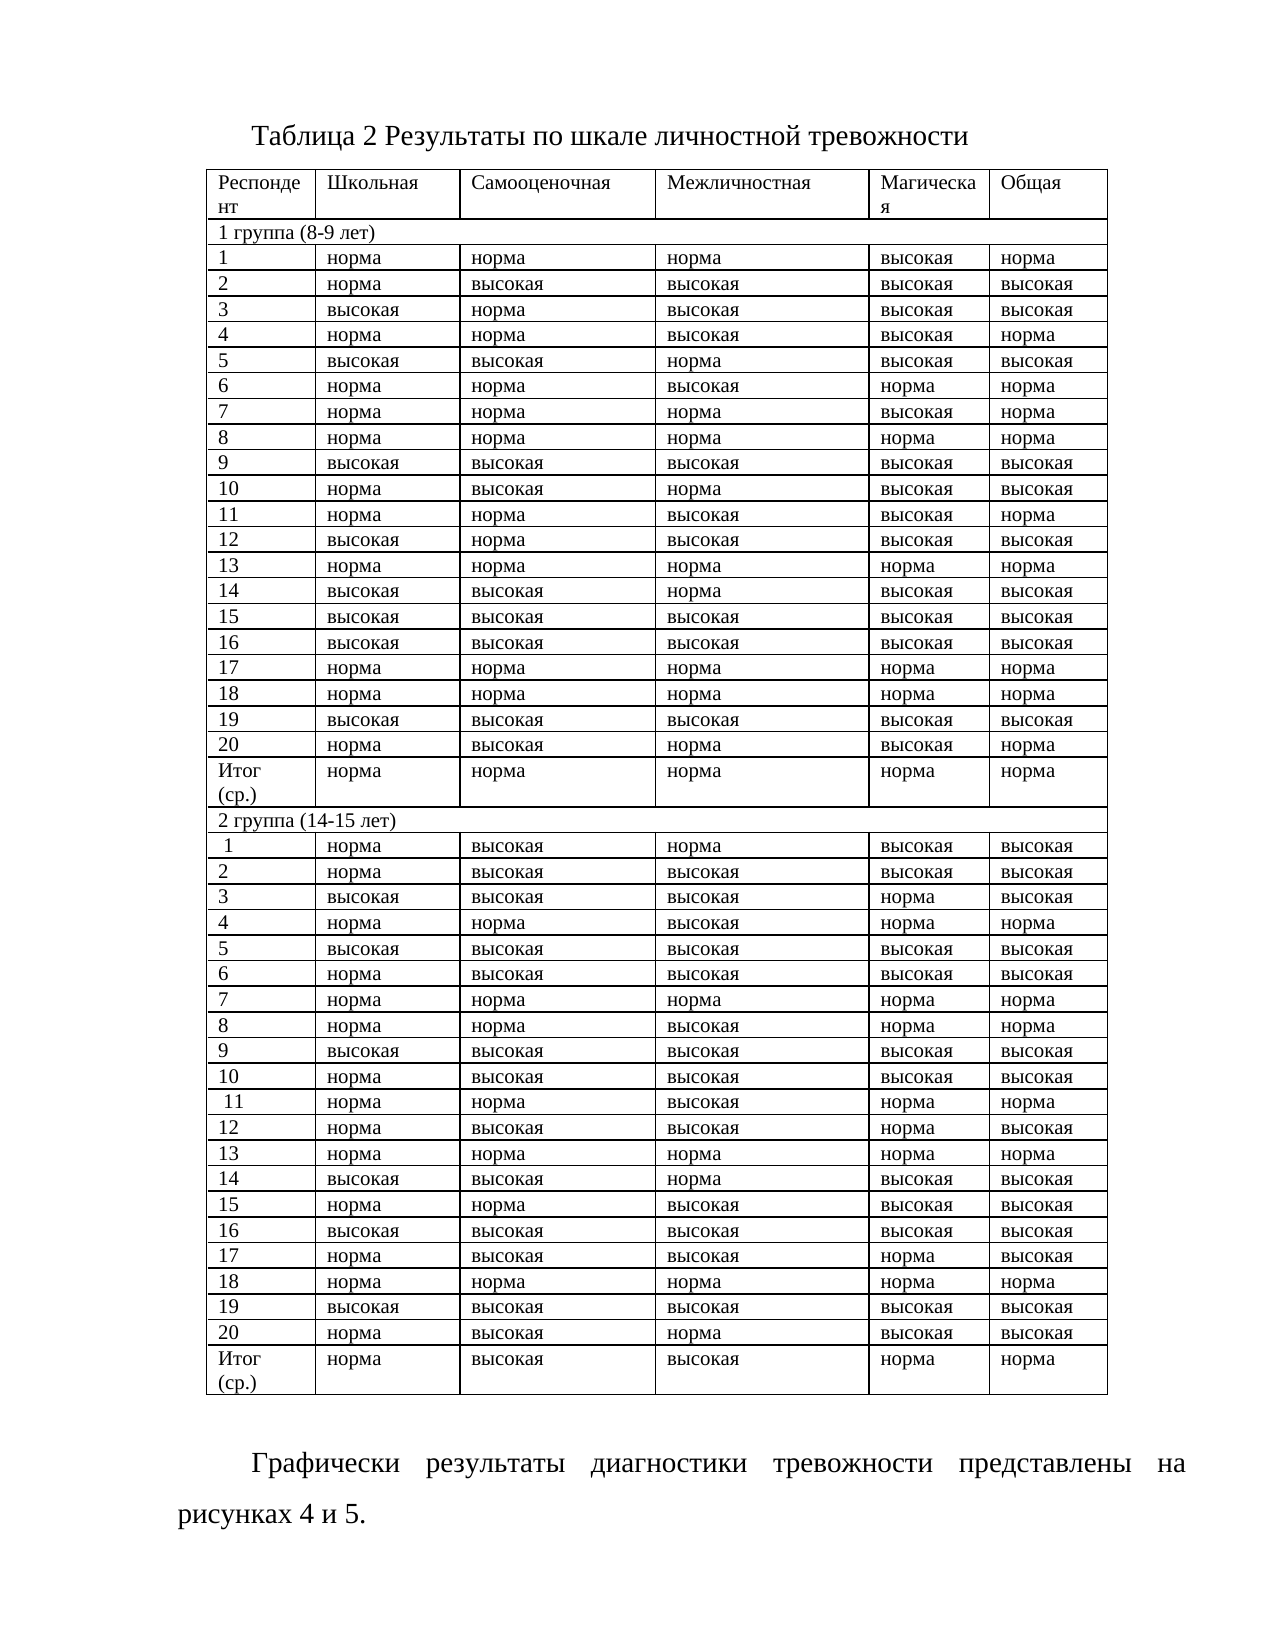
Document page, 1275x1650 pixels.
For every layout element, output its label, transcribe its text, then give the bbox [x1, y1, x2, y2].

table_cell норма [656, 655, 868, 679]
table_cell высокая [990, 476, 1107, 500]
table_cell 10 [207, 1063, 315, 1088]
table_cell норма [461, 1141, 655, 1165]
table_cell 18 [207, 680, 315, 705]
table_cell норма [461, 527, 655, 551]
table_cell норма [656, 681, 868, 705]
table_cell 12 [207, 1115, 315, 1139]
table_cell высокая [990, 271, 1107, 295]
table_cell высокая [316, 936, 459, 960]
table_cell норма [316, 758, 459, 806]
table_cell норма [990, 655, 1107, 679]
table_cell высокая [461, 1346, 655, 1394]
table_cell норма [316, 1090, 459, 1113]
table_cell норма [316, 910, 459, 934]
table_cell 2 группа (14-15 лет) [207, 807, 1107, 832]
table_cell норма [990, 245, 1107, 269]
table_cell 2 [207, 270, 315, 295]
table_cell высокая [656, 1295, 868, 1318]
table_cell 15 [207, 1191, 315, 1216]
table_cell высокая [870, 1064, 989, 1088]
table_cell норма [316, 1243, 459, 1267]
table_cell 8 [207, 1012, 315, 1037]
table_cell норма [461, 399, 655, 423]
table_cell 16 [207, 629, 315, 654]
table_cell 13 [207, 1140, 315, 1165]
table_cell высокая [656, 936, 868, 960]
table_cell высокая [656, 271, 868, 295]
table_cell норма [461, 1192, 655, 1216]
table_cell норма [461, 297, 655, 321]
table_cell норма [316, 961, 459, 985]
table_cell высокая [656, 322, 868, 346]
table_cell норма [316, 833, 459, 857]
table_cell 20 [207, 732, 315, 756]
table_cell высокая [990, 1243, 1107, 1267]
table_cell высокая [990, 578, 1107, 602]
table_cell высокая [870, 604, 989, 628]
table_cell высокая [870, 399, 989, 423]
table_cell высокая [316, 578, 459, 602]
table_cell норма [316, 987, 459, 1011]
table_cell 3 [207, 296, 315, 321]
table_cell высокая [656, 961, 868, 985]
table_cell норма [656, 987, 868, 1011]
table_cell высокая [656, 885, 868, 908]
table_cell высокая [461, 1064, 655, 1088]
table_cell высокая [461, 1038, 655, 1062]
table_cell высокая [870, 961, 989, 985]
table_cell высокая [656, 1090, 868, 1113]
table_cell высокая [461, 1115, 655, 1139]
table_cell 2 [207, 858, 315, 883]
table_cell норма [656, 1166, 868, 1190]
table_cell 6 [207, 961, 315, 985]
table_cell высокая [316, 885, 459, 908]
table_cell норма [870, 681, 989, 705]
table_cell 19 [207, 706, 315, 731]
table_cell высокая [990, 936, 1107, 960]
table_cell норма [870, 1090, 989, 1113]
table_cell высокая [316, 604, 459, 628]
table_cell норма [656, 1320, 868, 1344]
table_cell норма [316, 322, 459, 346]
table_cell высокая [990, 961, 1107, 985]
table_cell норма [316, 1141, 459, 1165]
table_cell высокая [461, 732, 655, 756]
table_cell норма [316, 245, 459, 269]
table_cell норма [990, 1141, 1107, 1165]
table_cell 13 [207, 552, 315, 577]
table_header Магическая [870, 170, 989, 218]
table_cell норма [990, 322, 1107, 346]
table_cell норма [461, 245, 655, 269]
table_cell норма [656, 1269, 868, 1293]
table_cell норма [990, 399, 1107, 423]
table_cell норма [461, 502, 655, 526]
table_cell норма [990, 425, 1107, 449]
table_cell высокая [870, 1038, 989, 1062]
table_cell высокая [870, 630, 989, 654]
table_cell норма [870, 655, 989, 679]
table_cell норма [316, 1346, 459, 1394]
table_cell норма [461, 655, 655, 679]
table_cell высокая [990, 527, 1107, 551]
table_cell 9 [207, 450, 315, 474]
table_cell высокая [990, 707, 1107, 731]
table_cell норма [316, 655, 459, 679]
table_cell высокая [990, 1166, 1107, 1190]
table_cell норма [461, 1013, 655, 1037]
table_cell норма [316, 1269, 459, 1293]
table_cell высокая [656, 373, 868, 397]
table_cell высокая [461, 1166, 655, 1190]
table_cell 7 [207, 399, 315, 423]
table_cell 4 [207, 322, 315, 346]
table_cell 12 [207, 527, 315, 551]
table_cell норма [656, 425, 868, 449]
table_cell высокая [656, 1192, 868, 1216]
table_cell высокая [316, 450, 459, 474]
table_cell высокая [656, 707, 868, 731]
table_cell высокая [656, 1038, 868, 1062]
table_cell 17 [207, 1243, 315, 1267]
table_cell 10 [207, 475, 315, 500]
table_cell Итог (ср.) [207, 757, 315, 806]
table_cell норма [870, 1346, 989, 1394]
table_cell норма [870, 373, 989, 397]
table_cell норма [990, 758, 1107, 806]
table_cell норма [316, 425, 459, 449]
table_cell высокая [870, 732, 989, 756]
table_cell норма [316, 1320, 459, 1344]
table_cell 1 [207, 833, 315, 857]
table_cell высокая [461, 1295, 655, 1318]
table_cell 18 [207, 1268, 315, 1293]
table_cell норма [316, 681, 459, 705]
table_cell высокая [656, 604, 868, 628]
table_cell высокая [990, 630, 1107, 654]
table_cell высокая [990, 1218, 1107, 1242]
table_cell высокая [316, 348, 459, 372]
table_cell высокая [656, 1013, 868, 1037]
table_cell норма [990, 1090, 1107, 1113]
table_cell норма [870, 1243, 989, 1267]
table_cell высокая [461, 1243, 655, 1267]
table_cell норма [870, 987, 989, 1011]
table_cell высокая [990, 1192, 1107, 1216]
table_cell норма [461, 1269, 655, 1293]
table_cell высокая [461, 1218, 655, 1242]
table_cell высокая [990, 450, 1107, 474]
table_cell высокая [461, 833, 655, 857]
table_cell высокая [461, 885, 655, 908]
table_cell норма [870, 1141, 989, 1165]
table_cell норма [656, 758, 868, 806]
table_header Межличностная [656, 170, 868, 218]
table_cell высокая [316, 1295, 459, 1318]
table_cell 14 [207, 578, 315, 602]
table_cell норма [990, 1013, 1107, 1037]
table_cell высокая [656, 527, 868, 551]
table_cell норма [461, 987, 655, 1011]
table_cell норма [316, 1013, 459, 1037]
table_cell высокая [656, 297, 868, 321]
text Таблица 2 Результаты по шкале личностной тревожности [177, 118, 1186, 152]
table_cell норма [990, 681, 1107, 705]
table_cell норма [316, 373, 459, 397]
table_cell высокая [990, 1295, 1107, 1318]
table_cell норма [316, 476, 459, 500]
table_cell норма [461, 681, 655, 705]
table_cell высокая [316, 297, 459, 321]
table_cell 7 [207, 986, 315, 1011]
table_cell норма [656, 553, 868, 577]
table_cell норма [990, 373, 1107, 397]
table_cell высокая [461, 348, 655, 372]
table_cell высокая [870, 833, 989, 857]
table_cell высокая [990, 604, 1107, 628]
table_header Респондент [207, 170, 315, 218]
table_cell норма [656, 245, 868, 269]
table_cell высокая [990, 1038, 1107, 1062]
table_cell высокая [656, 1243, 868, 1267]
table_cell 6 [207, 373, 315, 397]
table_cell норма [461, 758, 655, 806]
table_cell высокая [461, 604, 655, 628]
table_cell высокая [870, 1218, 989, 1242]
table_cell норма [990, 553, 1107, 577]
table_cell высокая [461, 1320, 655, 1344]
table_cell норма [870, 425, 989, 449]
table_cell норма [461, 1090, 655, 1113]
table_cell высокая [870, 1166, 989, 1190]
table_cell 9 [207, 1038, 315, 1062]
table_cell 20 [207, 1320, 315, 1344]
table_cell норма [870, 885, 989, 908]
table_header Школьная [316, 170, 459, 218]
table_cell норма [990, 910, 1107, 934]
table_cell высокая [656, 1346, 868, 1394]
table_cell норма [656, 1141, 868, 1165]
table_cell высокая [870, 297, 989, 321]
table_cell высокая [870, 502, 989, 526]
table_cell 19 [207, 1294, 315, 1318]
table_cell норма [316, 399, 459, 423]
table_cell высокая [870, 527, 989, 551]
table_cell норма [990, 732, 1107, 756]
table_cell высокая [656, 1218, 868, 1242]
table_cell высокая [870, 936, 989, 960]
table_header Самооценочная [461, 170, 655, 218]
table_cell 17 [207, 655, 315, 679]
table_cell норма [316, 1115, 459, 1139]
table_cell норма [656, 399, 868, 423]
table_cell норма [656, 348, 868, 372]
table_cell норма [316, 1192, 459, 1216]
table_cell 1 группа (8-9 лет) [207, 219, 1107, 244]
table_cell высокая [870, 245, 989, 269]
table_cell высокая [656, 910, 868, 934]
table_cell высокая [461, 476, 655, 500]
table_cell 1 [207, 245, 315, 269]
table_cell высокая [990, 885, 1107, 908]
table_cell норма [316, 732, 459, 756]
table_cell норма [870, 553, 989, 577]
table_cell высокая [316, 1218, 459, 1242]
table_cell высокая [461, 450, 655, 474]
table_cell 11 [207, 1089, 315, 1113]
table_cell высокая [990, 1064, 1107, 1088]
table_cell норма [461, 373, 655, 397]
table_cell высокая [870, 476, 989, 500]
table_cell норма [656, 833, 868, 857]
table_cell норма [870, 910, 989, 934]
table_cell высокая [990, 1320, 1107, 1344]
table_cell высокая [656, 502, 868, 526]
table_cell норма [461, 322, 655, 346]
table_cell норма [316, 859, 459, 883]
table_cell высокая [461, 271, 655, 295]
table_cell высокая [461, 578, 655, 602]
table_cell норма [990, 1269, 1107, 1293]
table_cell 15 [207, 604, 315, 628]
table_cell норма [461, 425, 655, 449]
table_cell высокая [656, 1064, 868, 1088]
table_cell высокая [316, 630, 459, 654]
table_cell высокая [656, 1115, 868, 1139]
text Графически результаты диагностики тревожности представлены на рисунках 4 и 5. [177, 1446, 1186, 1529]
table_cell высокая [870, 1295, 989, 1318]
table_cell норма [656, 732, 868, 756]
table_cell норма [870, 1115, 989, 1139]
table_cell высокая [461, 707, 655, 731]
table_cell высокая [870, 707, 989, 731]
table_cell норма [316, 271, 459, 295]
table_cell высокая [461, 936, 655, 960]
table_cell норма [870, 758, 989, 806]
table_cell норма [870, 1269, 989, 1293]
table_cell норма [990, 502, 1107, 526]
table_cell высокая [870, 1320, 989, 1344]
table_cell 14 [207, 1166, 315, 1190]
table_cell высокая [461, 961, 655, 985]
table_cell норма [990, 987, 1107, 1011]
table_cell высокая [870, 348, 989, 372]
table_cell высокая [870, 271, 989, 295]
table_cell высокая [990, 833, 1107, 857]
table_cell высокая [461, 630, 655, 654]
table_cell высокая [316, 1038, 459, 1062]
table_cell высокая [990, 859, 1107, 883]
table_cell 5 [207, 347, 315, 372]
table_cell высокая [316, 1166, 459, 1190]
table_cell 3 [207, 884, 315, 908]
table_cell высокая [990, 348, 1107, 372]
table_cell высокая [656, 450, 868, 474]
table_cell норма [656, 578, 868, 602]
table_cell норма [316, 502, 459, 526]
table_cell высокая [870, 1192, 989, 1216]
table_cell 8 [207, 424, 315, 449]
table_cell высокая [656, 859, 868, 883]
table_cell 11 [207, 501, 315, 526]
table_cell норма [870, 1013, 989, 1037]
table_cell высокая [461, 859, 655, 883]
table_cell высокая [990, 1115, 1107, 1139]
table_cell норма [316, 553, 459, 577]
table_cell высокая [870, 859, 989, 883]
table_cell высокая [870, 578, 989, 602]
table_cell высокая [656, 630, 868, 654]
table_cell высокая [316, 707, 459, 731]
table_cell норма [990, 1346, 1107, 1394]
table_cell норма [461, 910, 655, 934]
table_cell высокая [316, 527, 459, 551]
table_cell норма [461, 553, 655, 577]
table_cell 5 [207, 935, 315, 960]
table_cell 4 [207, 910, 315, 934]
table_cell высокая [870, 322, 989, 346]
table_cell норма [656, 476, 868, 500]
table_cell высокая [990, 297, 1107, 321]
table_cell Итог (ср.) [207, 1345, 315, 1394]
table_cell норма [316, 1064, 459, 1088]
table_cell 16 [207, 1217, 315, 1242]
table_cell высокая [870, 450, 989, 474]
table_header Общая [990, 170, 1107, 218]
